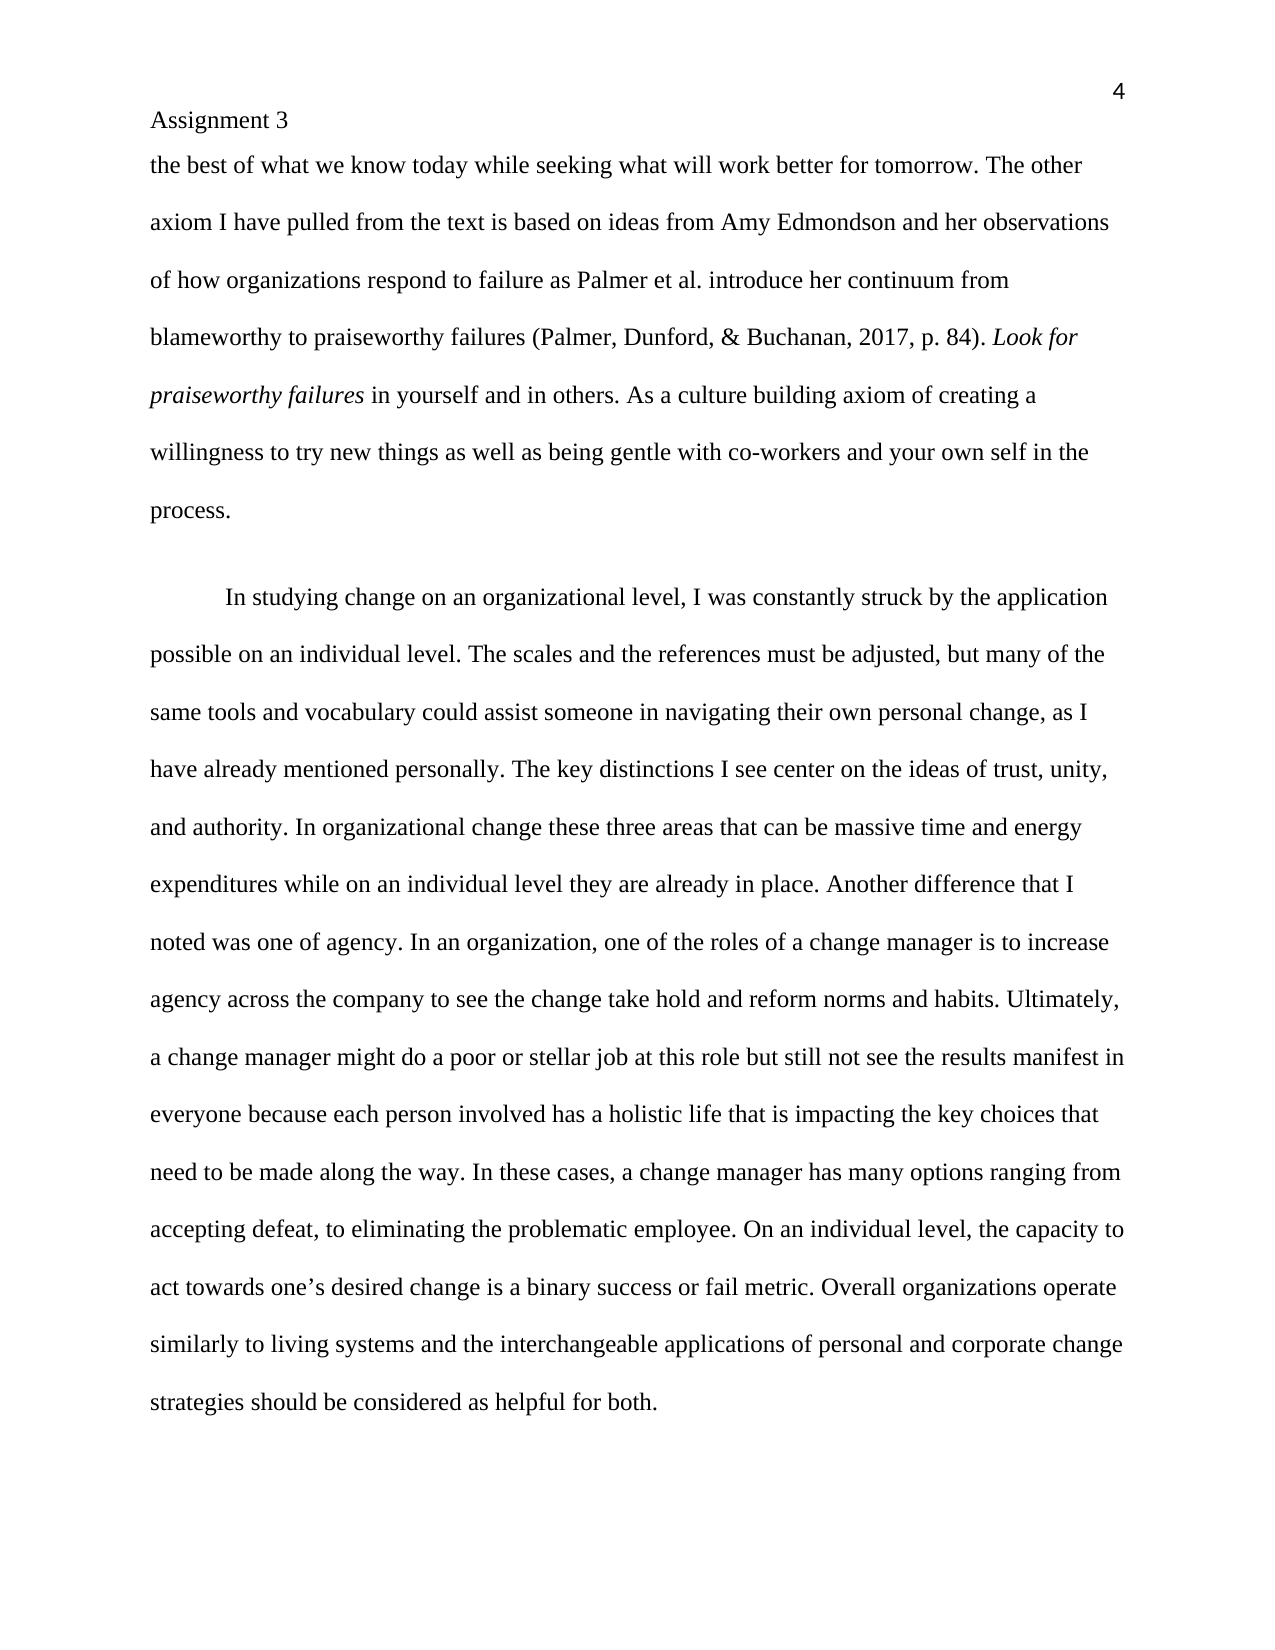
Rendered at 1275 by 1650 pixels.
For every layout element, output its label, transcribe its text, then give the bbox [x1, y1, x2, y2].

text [150, 150, 1125, 524]
text In studying change on an organizational level, I was constantly struck by the application possible on an individual level. The scales and the references must be adjusted, but many of the same tools and vocabulary could assist someone in navigating their own personal change, as I have already mentioned personally. The key distinctions I see center on the ideas of trust, unity, and authority. In organizational change these three areas that can be massive time and energy expenditures while on an individual level they are already in place. Another difference that I noted was one of agency. In an organization, one of the roles of a change manager is to increase agency across the company to see the change take hold and reform norms and habits. Ultimately, a change manager might do a poor or stellar job at this role but still not see the results manifest in everyone because each person involved has a holistic life that is impacting the key choices that need to be made along the way. In these cases, a change manager has many options ranging from accepting defeat, to eliminating the problematic employee. On an individual level, the capacity to act towards one’s desired change is a binary success or fail metric. Overall organizations operate similarly to living systems and the interchangeable applications of personal and corporate change strategies should be considered as helpful for both. [150, 582, 1125, 1415]
